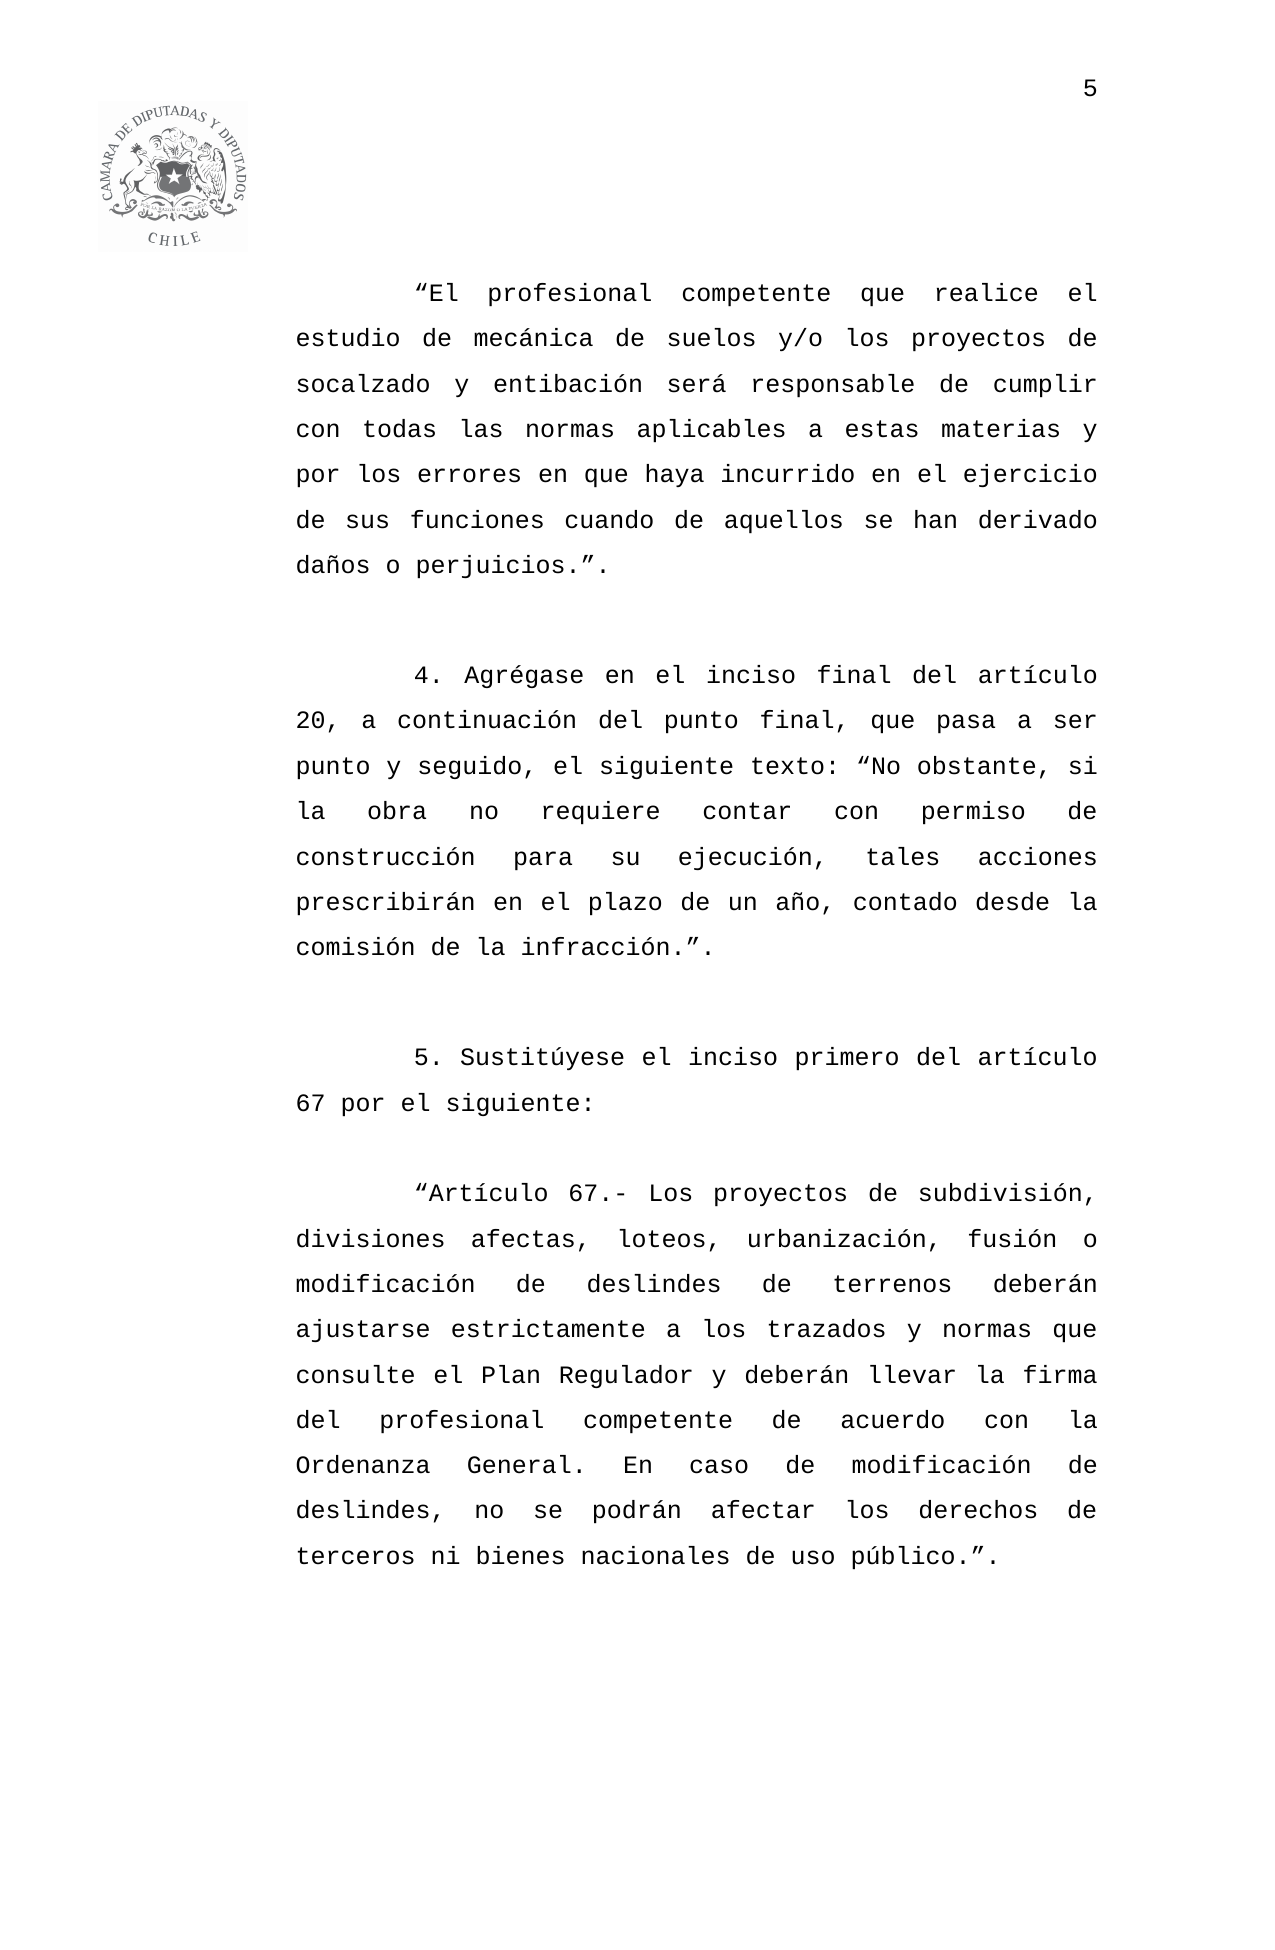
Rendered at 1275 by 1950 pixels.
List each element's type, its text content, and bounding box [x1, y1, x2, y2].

text 5. Sustitúyese el inciso primero del artículo 67 por el siguiente: [295, 1045, 1098, 1119]
text “El profesional competente que realice el estudio de mecánica de suelos y/o los proyectos de socalzado y entibación será responsable de cumplir con todas las normas aplicables a estas materias y por los errores en que haya incurrido en el ejercicio de sus funciones cuando de aquellos se han derivado daños o perjuicios.”. [295, 281, 1098, 581]
text “Artículo 67.- Los proyectos de subdivisión, divisiones afectas, loteos, urbanización, fusión o modificación de deslindes de terrenos deberán ajustarse estrictamente a los trazados y normas que consulte el Plan Regulador y deberán llevar la firma del profesional competente de acuerdo con la Ordenanza General. En caso de modificación de deslindes, no se podrán afectar los derechos de terceros ni bienes nacionales de uso público.”. [295, 1181, 1098, 1572]
text 4. Agrégase en el inciso final del artículo 20, a continuación del punto final, que pasa a ser punto y seguido, el siguiente texto: “No obstante, si la obra no requiere contar con permiso de construcción para su ejecución, tales acciones prescribirán en el plazo de un año, contado desde la comisión de la infracción.”. [295, 663, 1098, 963]
picture [97, 101, 249, 252]
